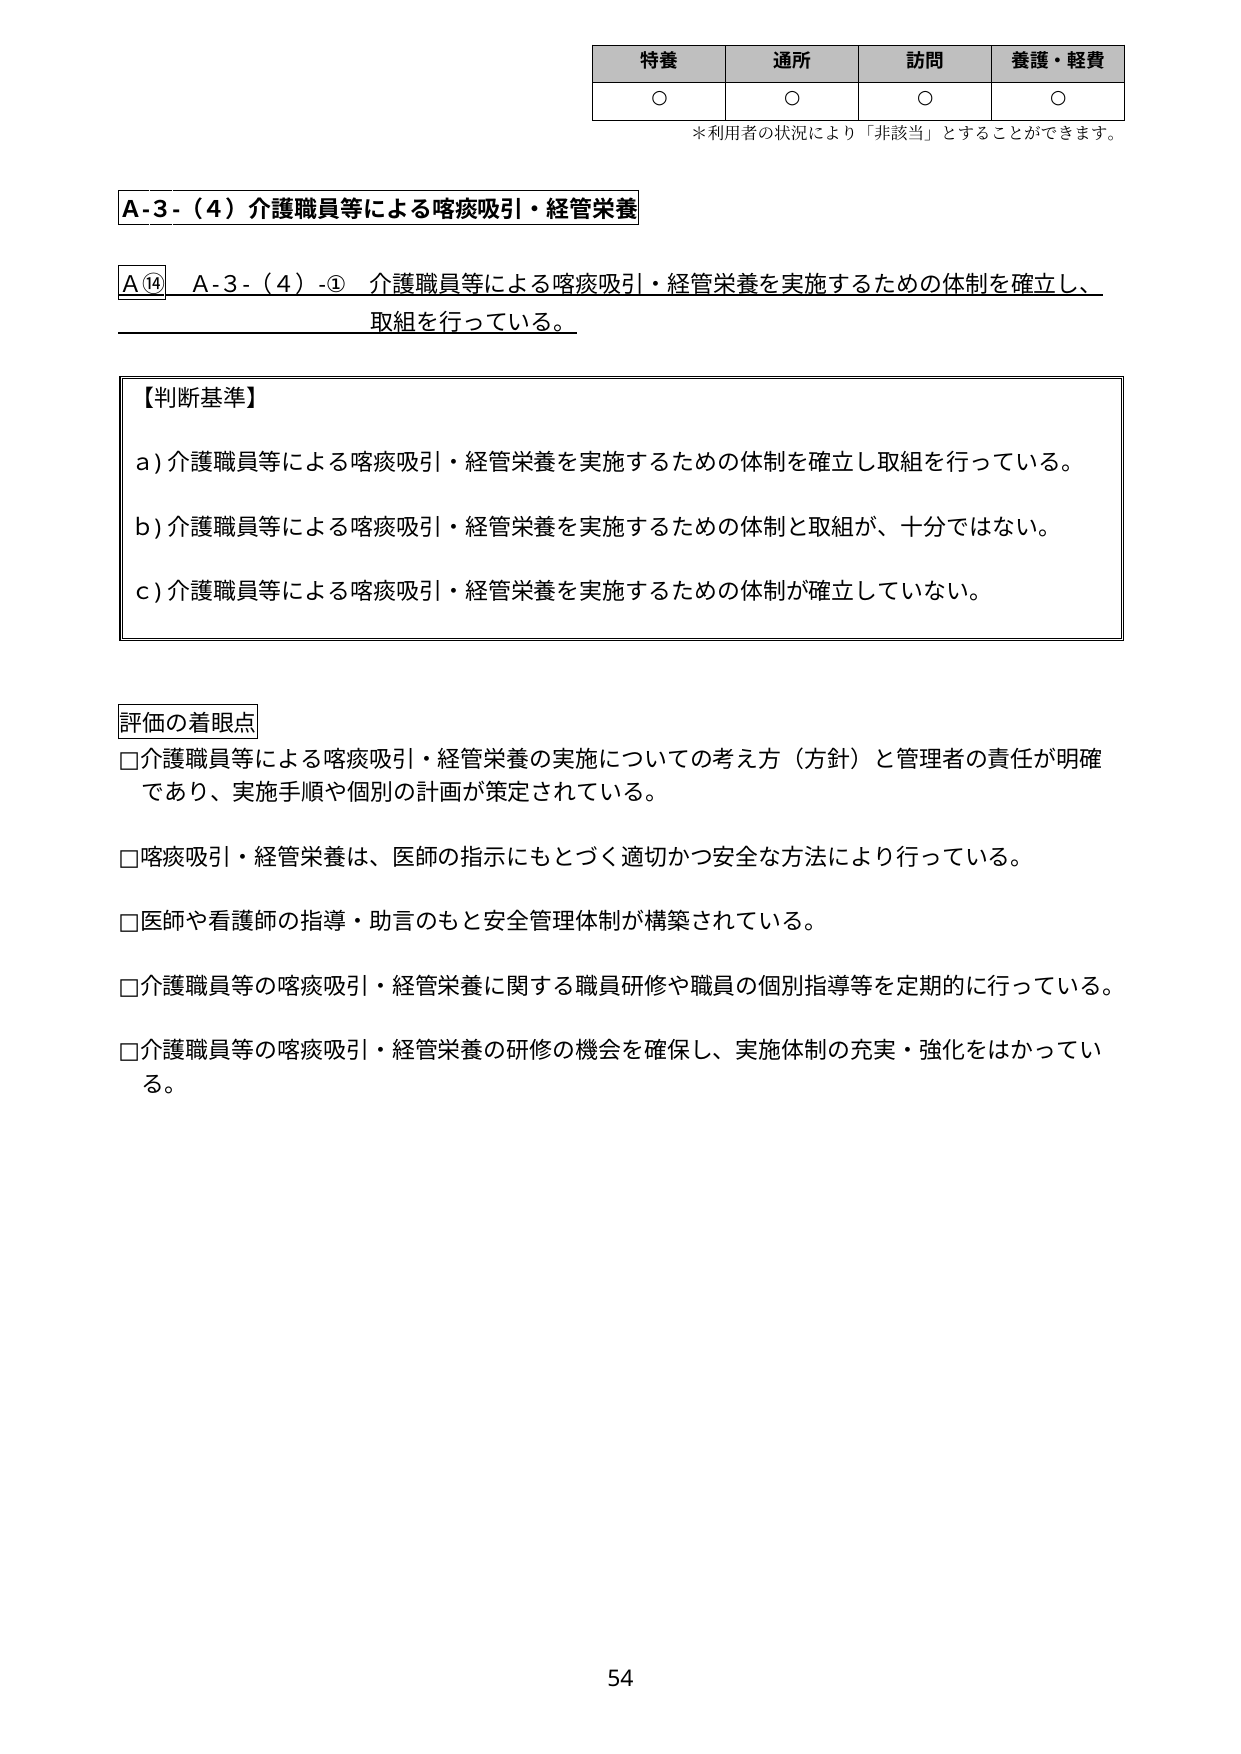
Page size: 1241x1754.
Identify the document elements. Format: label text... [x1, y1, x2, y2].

text □介護職員等の喀痰吸引・経管栄養の研修の機会を確保し、実施体制の充実・強化をはかっている。 [118, 1032, 1122, 1099]
text □介護職員等による喀痰吸引・経管栄養の実施についての考え方（方針）と管理者の責任が明確であり、実施手順や個別の計画が策定されている。 [118, 741, 1122, 807]
text 評価の着眼点 [118, 703, 1122, 741]
text □医師や看護師の指導・助言のもと安全管理体制が構築されている。 [118, 903, 1122, 936]
text Ａ⑭ Ａ-３-（４）-① 介護職員等による喀痰吸引・経管栄養を実施するための体制を確立し、 [119, 264, 1122, 301]
text Ａ-３-（４）介護職員等による喀痰吸引・経管栄養 [119, 189, 1122, 226]
table_header 【判断基準】 ａ) 介護職員等による喀痰吸引・経管栄養を実施するための体制を確立し取組を行っている。 ｂ) 介護職員等による喀痰吸引・経管栄養を実施するための体制と取組が、十分ではない。 ｃ) 介護職員等による喀痰吸引・経管栄養を実施するための体制が確立していない。 [123, 379, 1121, 638]
text 取組を行っている。 [118, 301, 1122, 339]
text □介護職員等の喀痰吸引・経管栄養に関する職員研修や職員の個別指導等を定期的に行っている。 [118, 968, 1122, 1001]
text □喀痰吸引・経管栄養は、医師の指示にもとづく適切かつ安全な方法により行っている。 [118, 838, 1122, 872]
